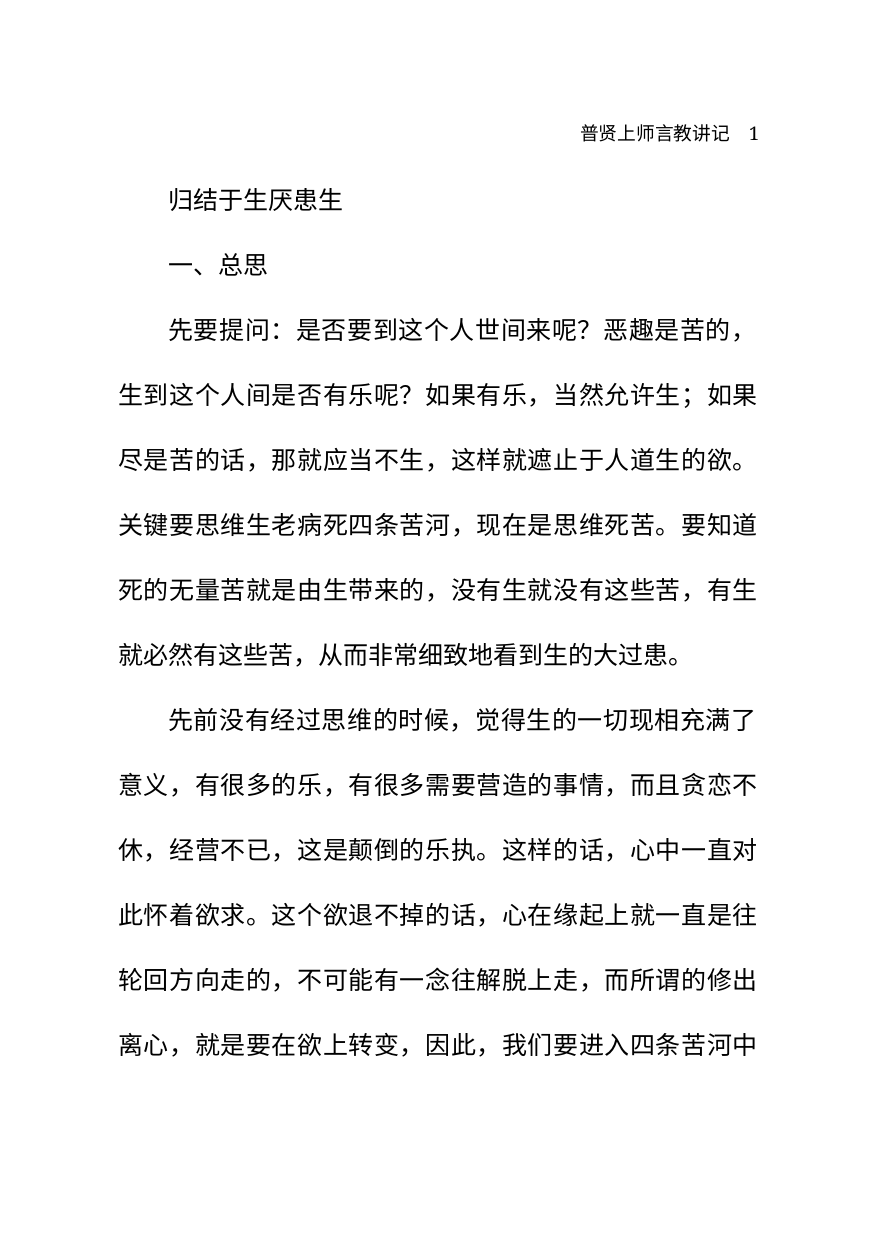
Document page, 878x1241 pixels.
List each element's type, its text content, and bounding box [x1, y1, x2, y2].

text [118, 686, 759, 1076]
text 一、总思 [118, 231, 759, 296]
text 先要提问：是否要到这个人世间来呢？恶趣是苦的，生到这个人间是否有乐呢？如果有乐，当然允许生；如果尽是苦的话，那就应当不生，这样就遮止于人道生的欲。关键要思维生老病死四条苦河，现在是思维死苦。要知道，死的无量苦就是由生带来的，没有生就没有这些苦，有生就必然有这些苦，从而非常细致地看到生的大过患。 [118, 296, 759, 686]
text 归结于生厌患生 [118, 166, 759, 231]
